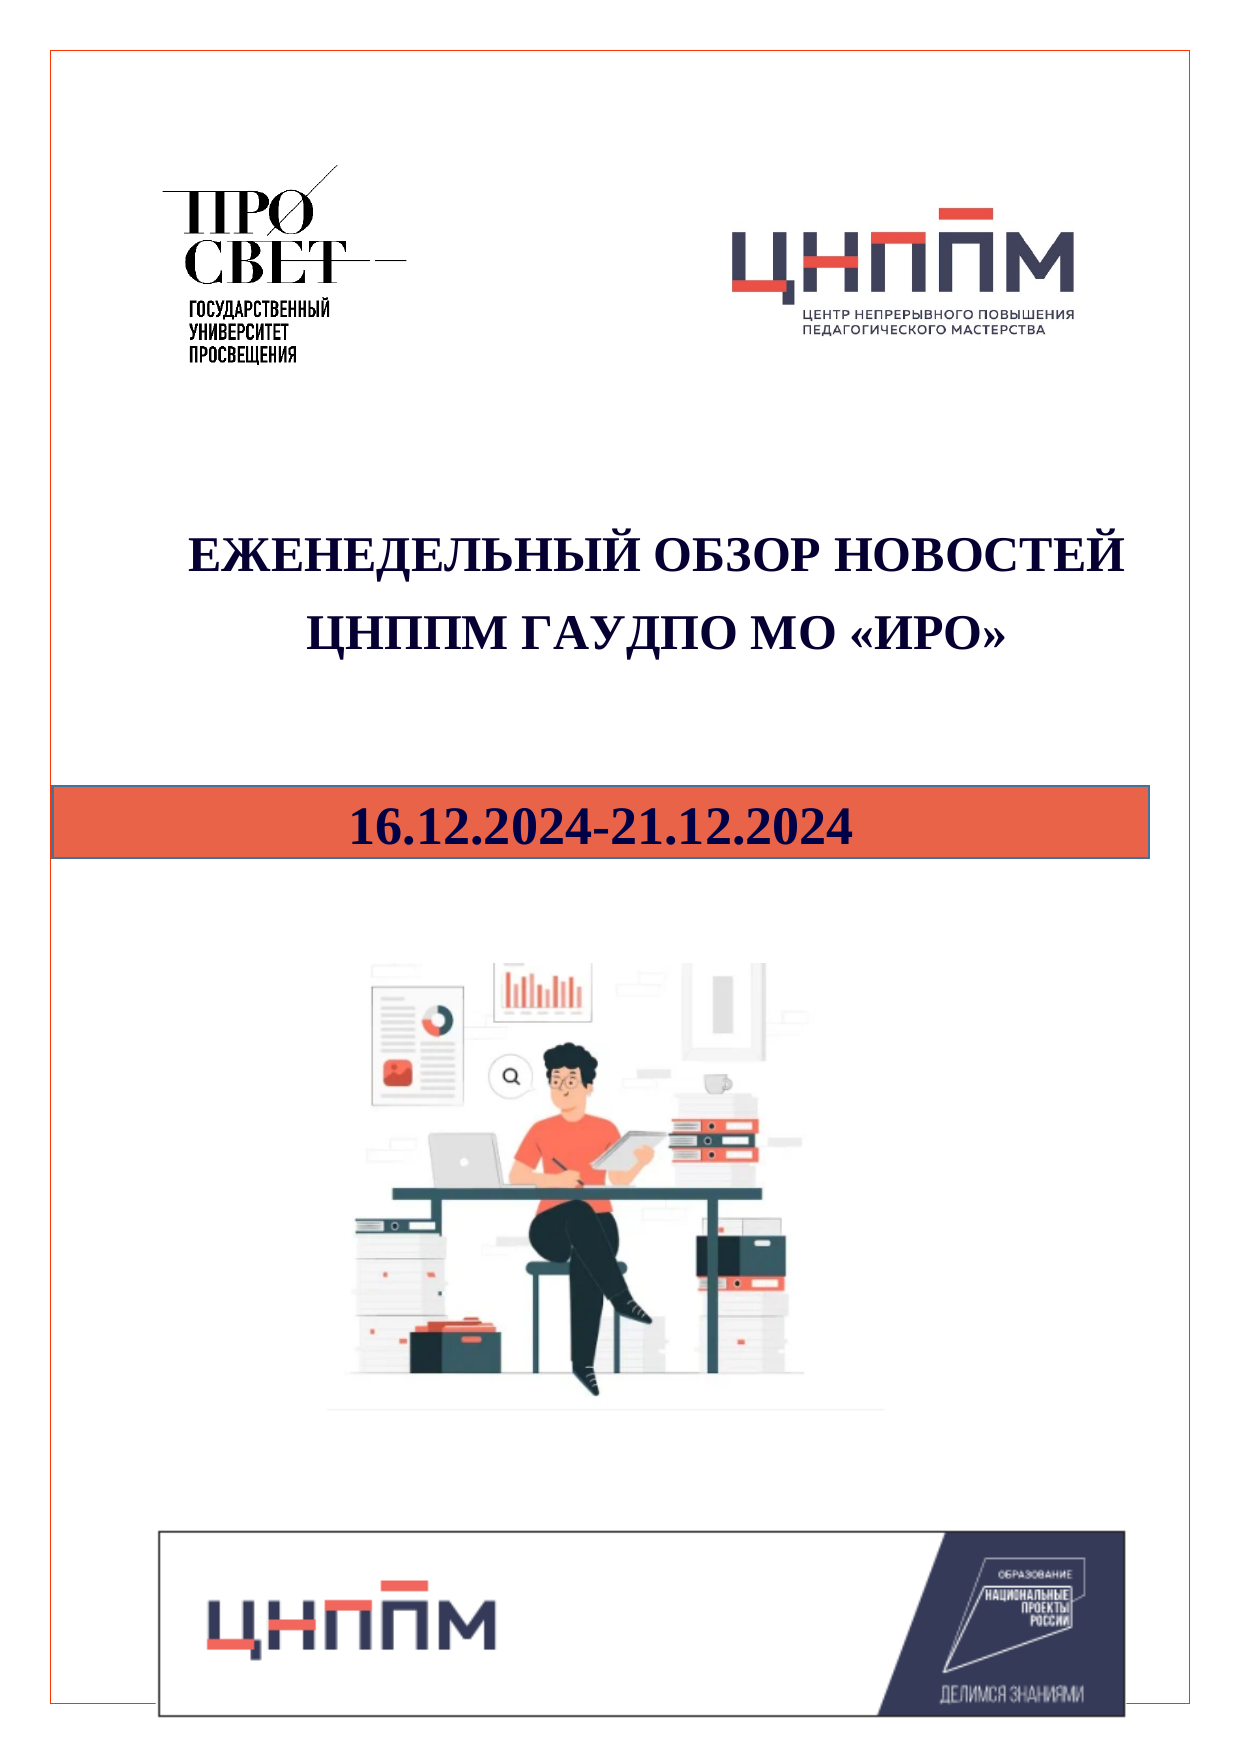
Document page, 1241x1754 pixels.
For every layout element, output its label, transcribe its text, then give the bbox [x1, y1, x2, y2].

picture [670, 178, 1135, 365]
picture [326, 963, 885, 1428]
picture [162, 165, 407, 365]
picture [155, 1527, 1127, 1724]
text ЕЖЕНЕДЕЛЬНЫЙ ОБЗОР НОВОСТЕЙ [162, 524, 1152, 582]
text ЦНППМ ГАУДПО МО «ИРО» [162, 603, 1152, 661]
